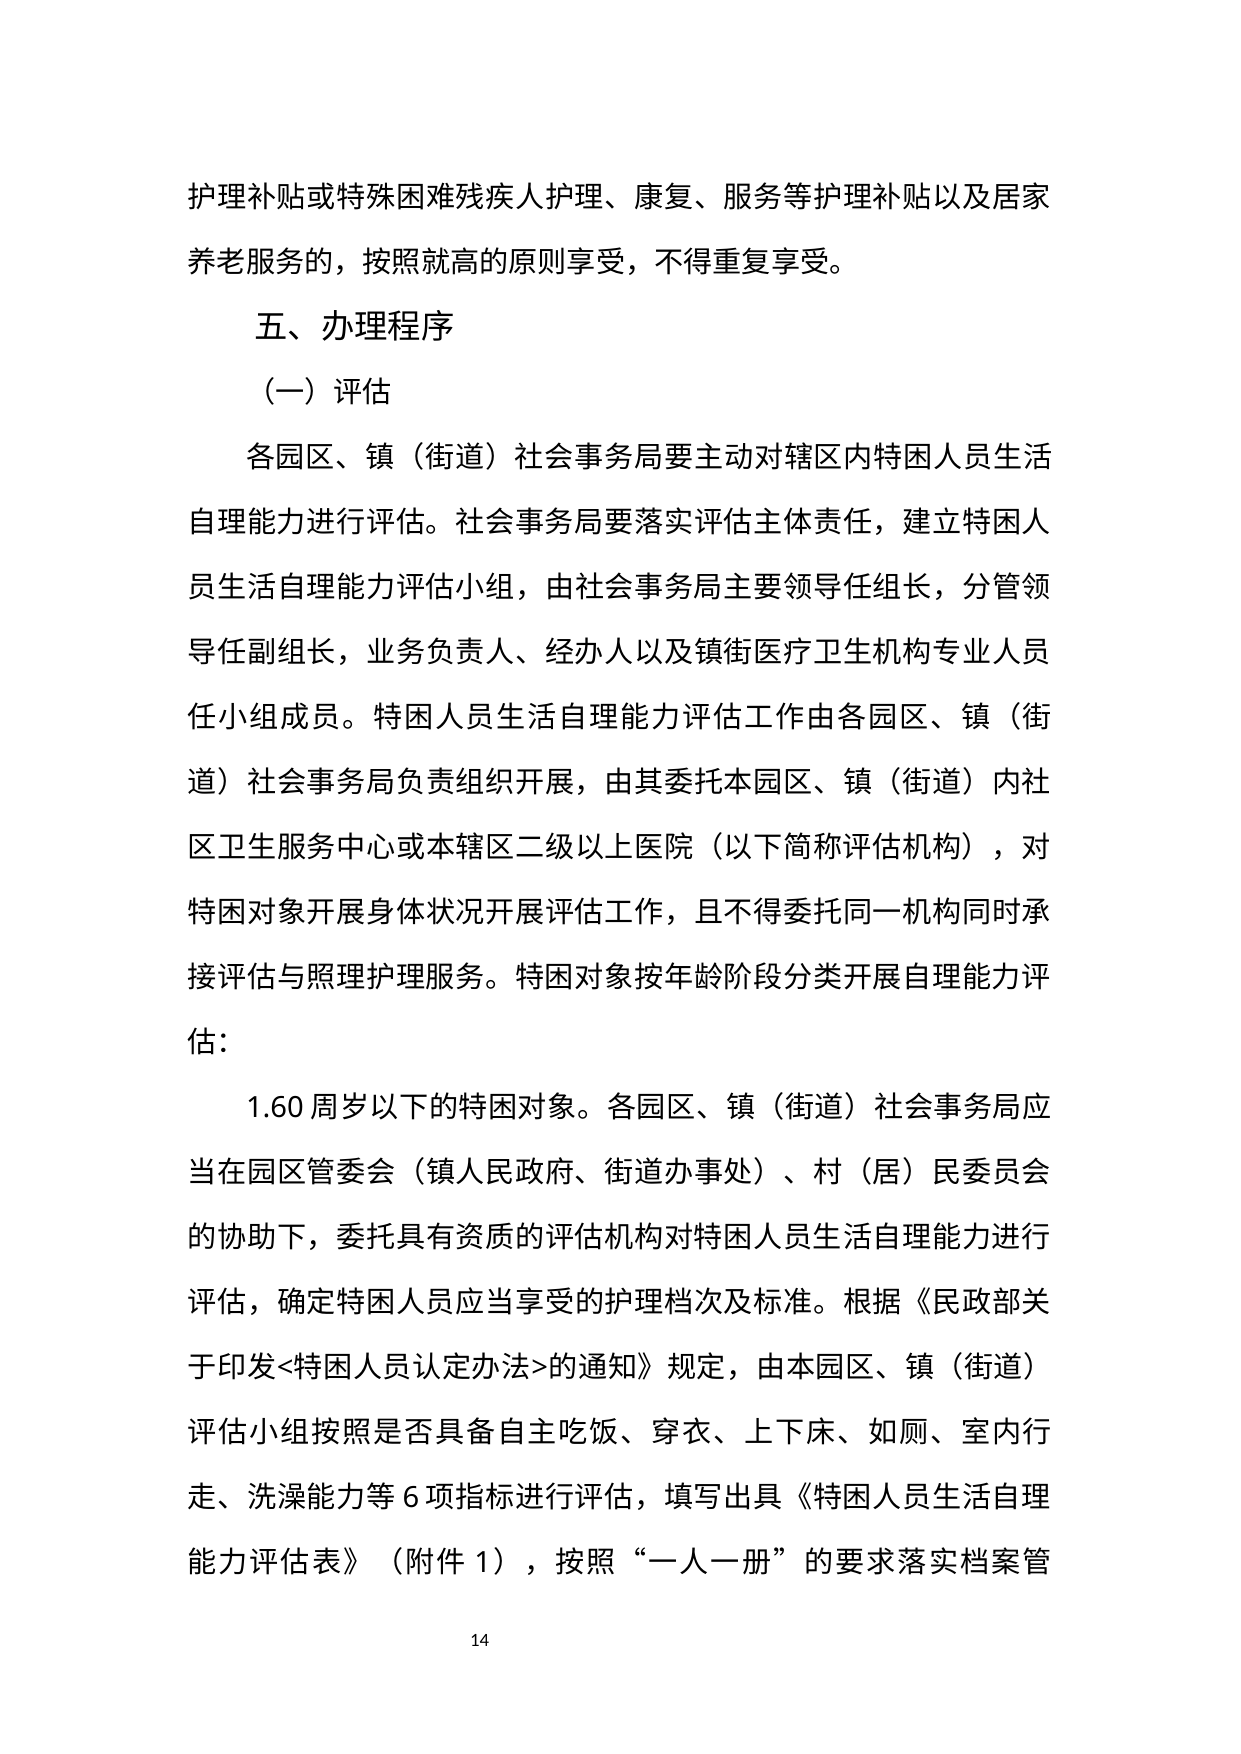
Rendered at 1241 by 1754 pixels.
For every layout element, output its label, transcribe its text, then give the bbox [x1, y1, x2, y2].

text 各园区、镇（街道）社会事务局要主动对辖区内特困人员生活自理能力进行评估。社会事务局要落实评估主体责任，建立特困人员生活自理能力评估小组，由社会事务局主要领导任组长，分管领导任副组长，业务负责人、经办人以及镇街医疗卫生机构专业人员任小组成员。特困人员生活自理能力评估工作由各园区、镇（街道）社会事务局负责组织开展，由其委托本园区、镇（街道）内社区卫生服务中心或本辖区二级以上医院（以下简称评估机构），对特困对象开展身体状况开展评估工作，且不得委托同一机构同时承接评估与照理护理服务。特困对象按年龄阶段分类开展自理能力评估： [187, 422, 1053, 1072]
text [187, 1072, 1053, 1592]
text （一）评估 [187, 357, 1053, 422]
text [187, 162, 1053, 292]
text 五、办理程序 [187, 292, 1053, 357]
